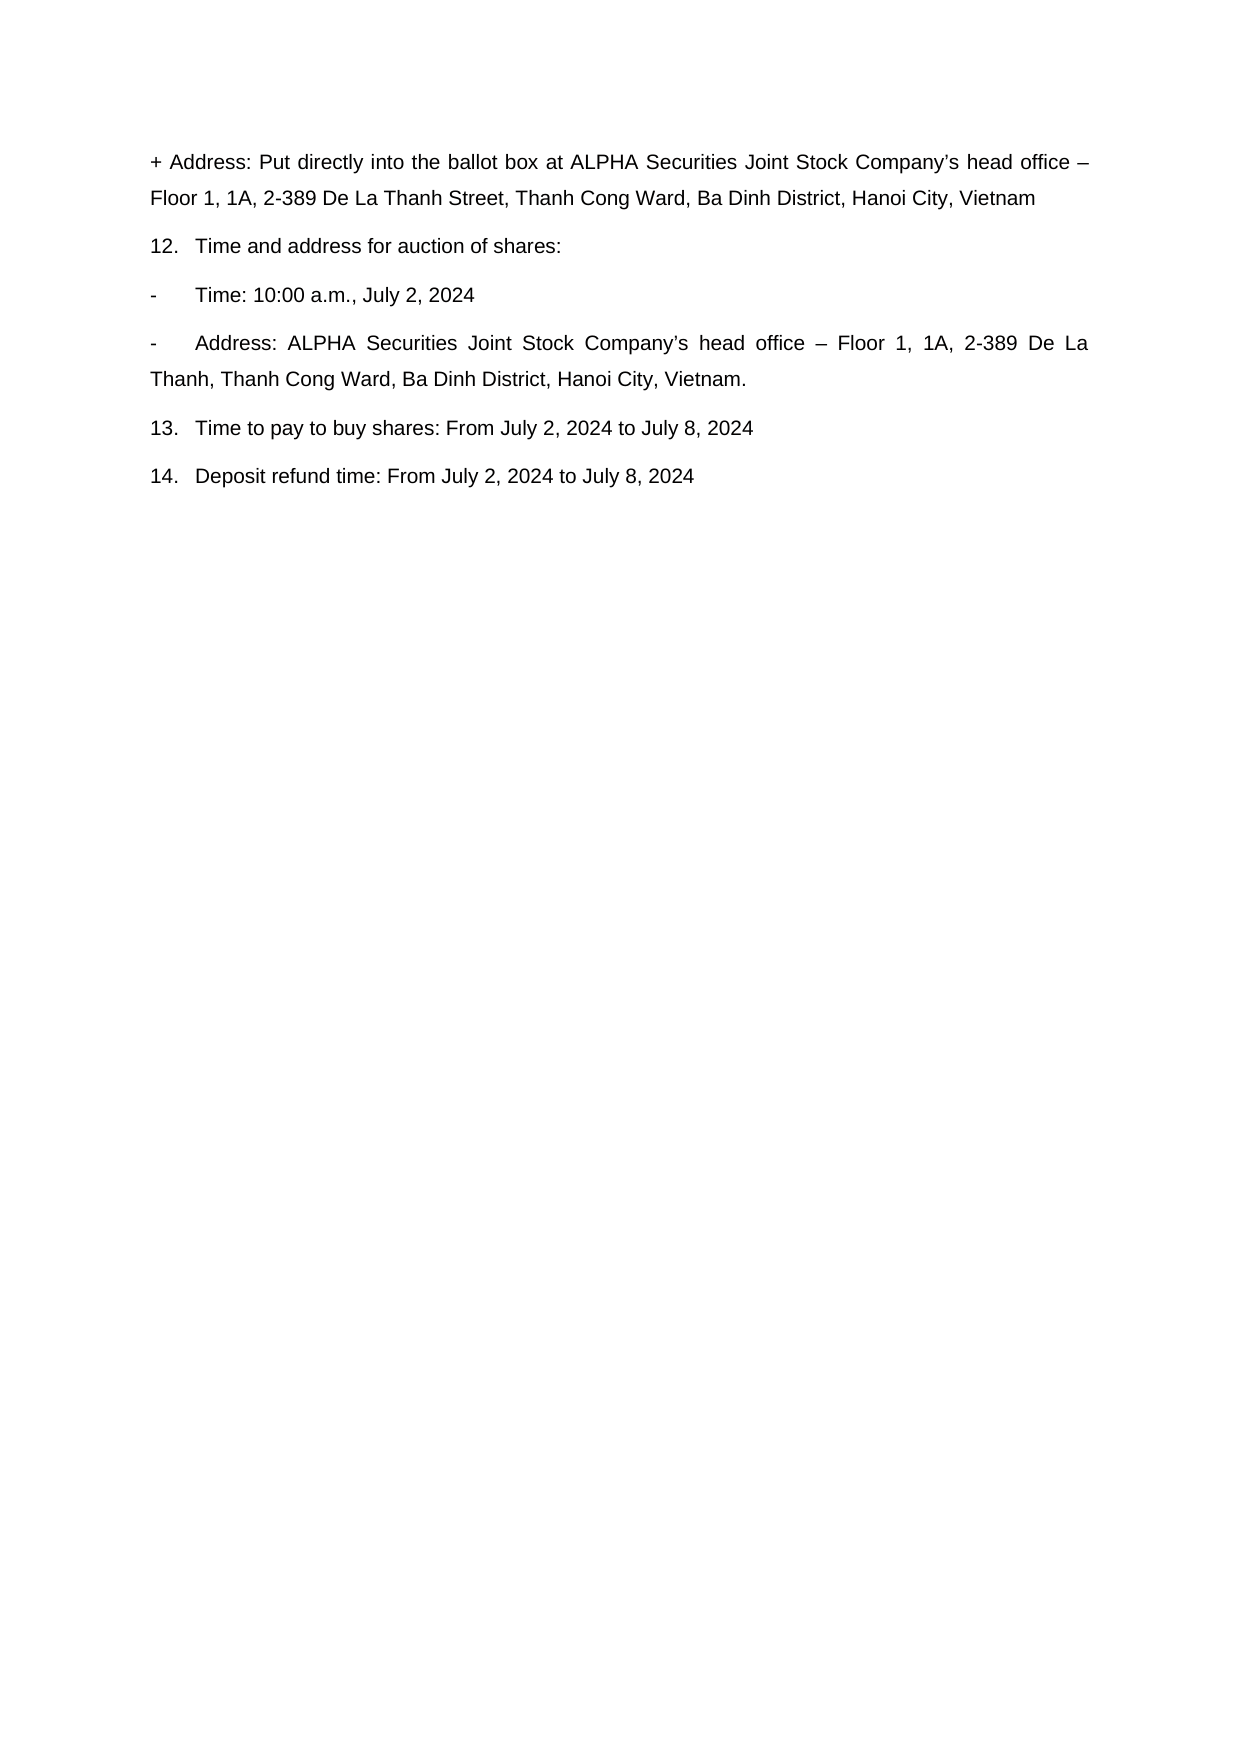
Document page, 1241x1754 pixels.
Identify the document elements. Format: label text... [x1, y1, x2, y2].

list Deposit refund time: From July 2, 2024 to July 8, 2024 [150, 464, 1090, 488]
list Time to pay to buy shares: From July 2, 2024 to July 8, 2024 [150, 416, 1090, 439]
list Address: ALPHA Securities Joint Stock Company’s head office – Floor 1, 1A, 2-389 De La Thanh, Thanh Cong Ward, Ba Dinh District, Hanoi City, Vietnam. [150, 331, 1090, 391]
list Time: 10:00 a.m., July 2, 2024 [150, 283, 1090, 307]
list Time and address for auction of shares: [150, 234, 1090, 258]
text + Address: Put directly into the ballot box at ALPHA Securities Joint Stock Company’s head office – Floor 1, 1A, 2-389 De La Thanh Street, Thanh Cong Ward, Ba Dinh District, Hanoi City, Vietnam [150, 150, 1090, 210]
